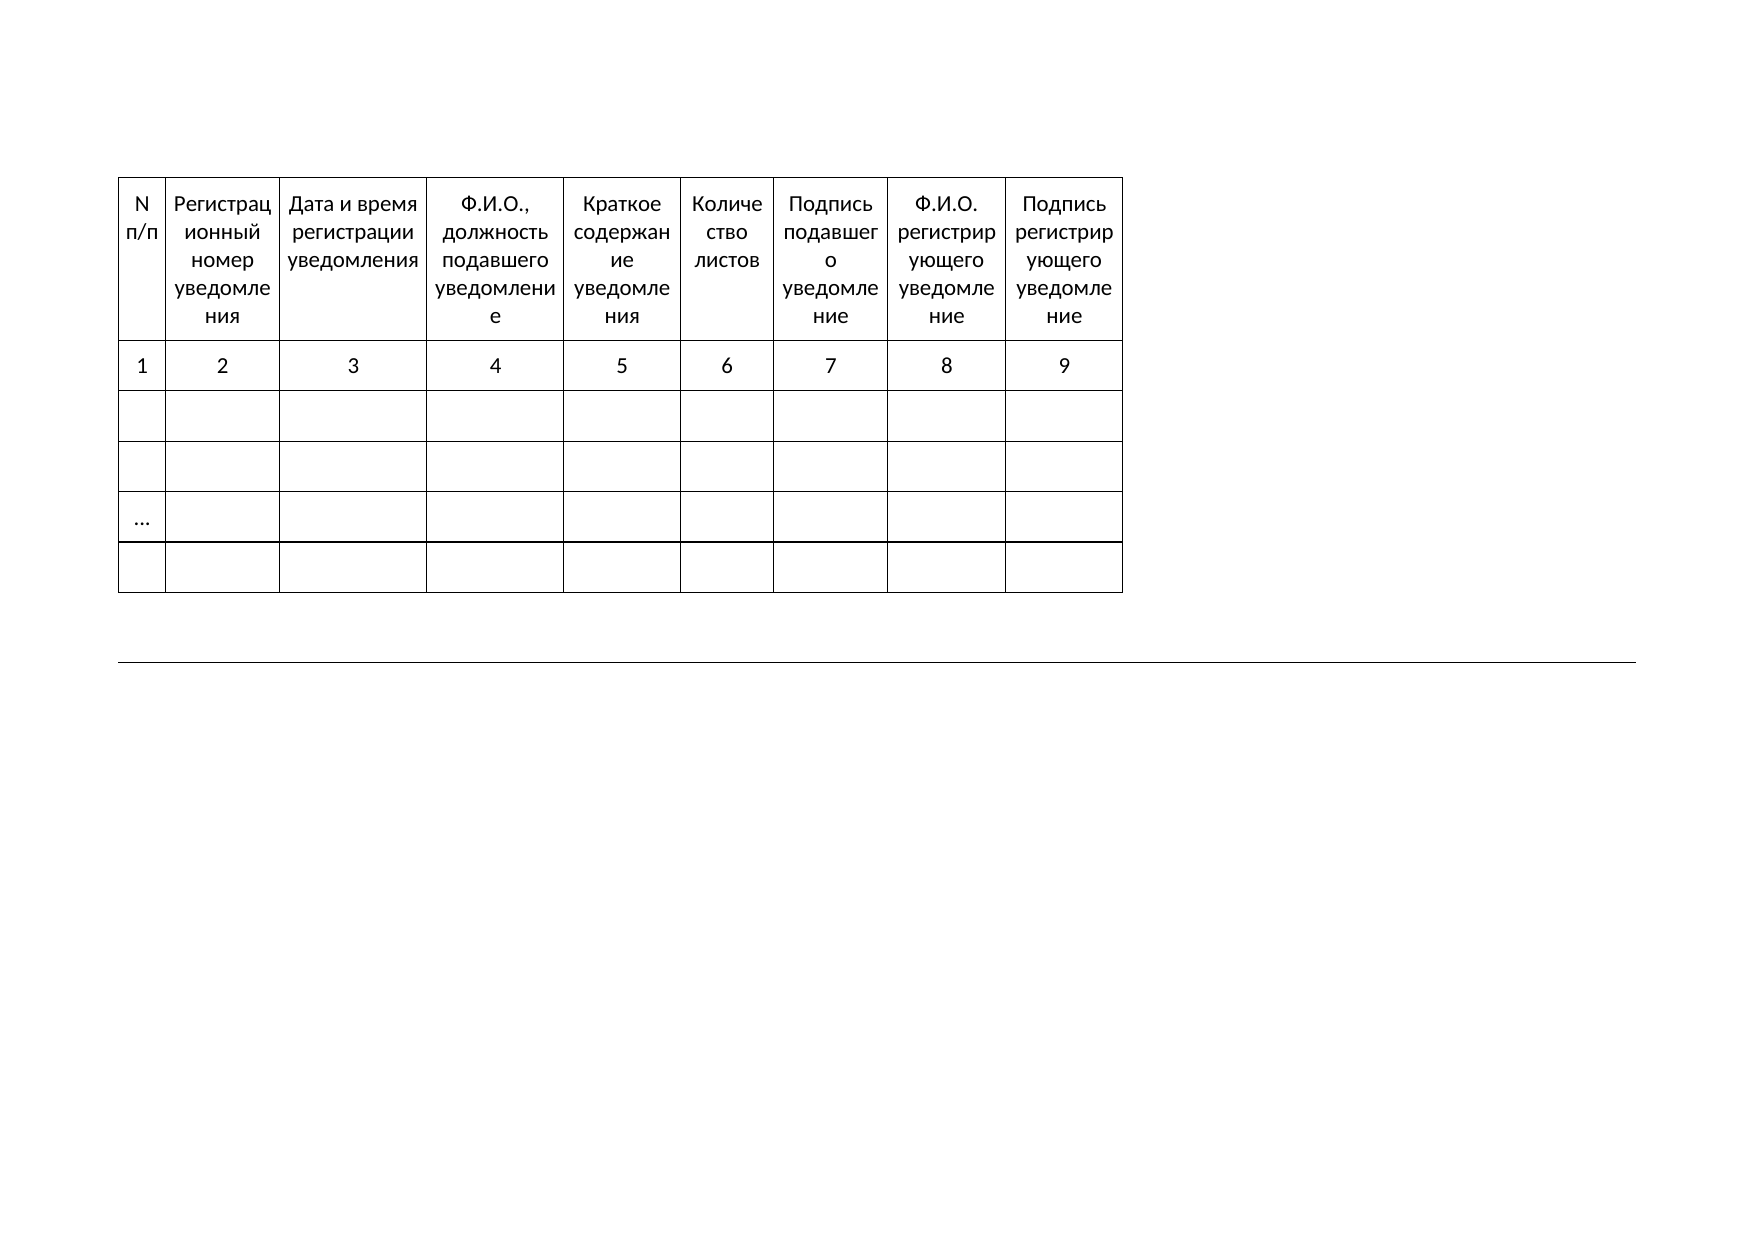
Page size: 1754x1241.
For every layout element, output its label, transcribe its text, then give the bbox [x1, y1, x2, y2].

table_cell [681, 543, 773, 592]
table_cell [427, 492, 563, 541]
table_cell [427, 543, 563, 592]
table_cell [681, 442, 773, 491]
table_header Регистрационный номер уведомления [166, 178, 279, 340]
table_cell ... [119, 492, 165, 541]
table_cell 7 [774, 341, 887, 390]
table_cell [119, 391, 165, 441]
table_cell 6 [681, 341, 773, 390]
table_cell [774, 543, 887, 592]
table_cell [681, 391, 773, 441]
table_cell [280, 442, 426, 491]
table_cell [564, 492, 680, 541]
table_header Ф.И.О., должность подавшего уведомление [427, 178, 563, 340]
table_cell 1 [119, 341, 165, 390]
table_header Подпись подавшего уведомление [774, 178, 887, 340]
table_cell [888, 492, 1005, 541]
table_cell [166, 543, 279, 592]
table_cell [564, 543, 680, 592]
table_header Краткое содержание уведомления [564, 178, 680, 340]
table_cell [888, 391, 1005, 441]
table_header Подпись регистрирующего уведомление [1006, 178, 1122, 340]
table_cell [119, 543, 165, 592]
table_cell [774, 492, 887, 541]
table_cell [280, 492, 426, 541]
table_cell [564, 442, 680, 491]
table_cell [1006, 543, 1122, 592]
table_cell [774, 442, 887, 491]
table_cell 5 [564, 341, 680, 390]
table_cell [166, 442, 279, 491]
table_cell [681, 492, 773, 541]
table_cell 8 [888, 341, 1005, 390]
table_cell [888, 543, 1005, 592]
table_cell 9 [1006, 341, 1122, 390]
table_cell [427, 391, 563, 441]
table_cell [280, 391, 426, 441]
table_cell [1006, 442, 1122, 491]
table_cell [280, 543, 426, 592]
table_cell [119, 442, 165, 491]
table_header N п/п [119, 178, 165, 340]
table_header Количество листов [681, 178, 773, 340]
table_cell [1006, 391, 1122, 441]
table_cell 3 [280, 341, 426, 390]
table_cell [427, 442, 563, 491]
table_cell 4 [427, 341, 563, 390]
table_cell [888, 442, 1005, 491]
table_header Ф.И.О. регистрирующего уведомление [888, 178, 1005, 340]
table_cell 2 [166, 341, 279, 390]
table_cell [1006, 492, 1122, 541]
table_cell [166, 492, 279, 541]
table_cell [166, 391, 279, 441]
table_header Дата и время регистрации уведомления [280, 178, 426, 340]
table_cell [564, 391, 680, 441]
table_cell [774, 391, 887, 441]
